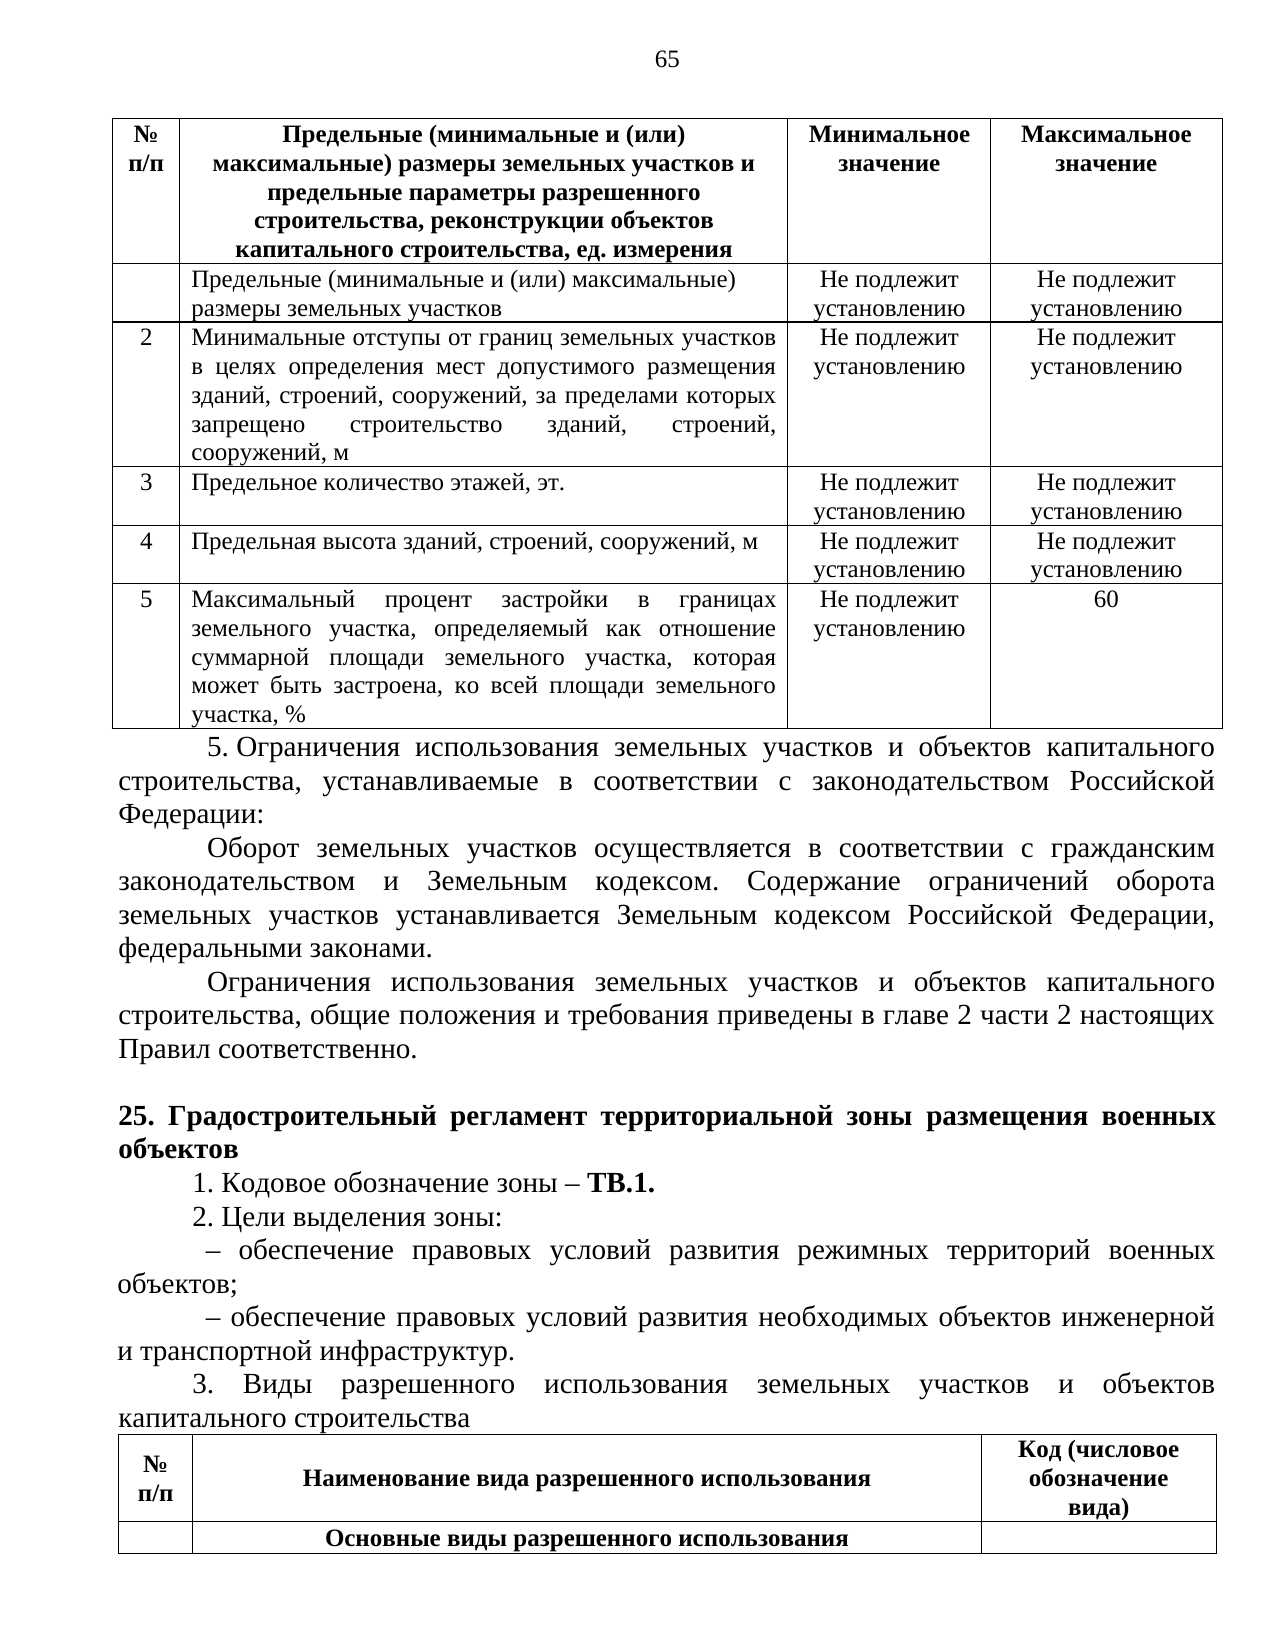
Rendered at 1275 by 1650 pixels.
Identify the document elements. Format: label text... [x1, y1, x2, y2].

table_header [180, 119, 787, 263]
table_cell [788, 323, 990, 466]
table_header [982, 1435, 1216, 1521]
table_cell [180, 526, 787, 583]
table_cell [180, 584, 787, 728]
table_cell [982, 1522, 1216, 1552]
text 3. Виды разрешенного использования земельных участков и объектов капитального строительства [118, 1366, 1216, 1433]
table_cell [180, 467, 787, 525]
list – обеспечение правовых условий развития необходимых объектов инженерной и транспортной инфраструктур. [117, 1299, 1216, 1366]
text 5. Ограничения использования земельных участков и объектов капитального строительства, устанавливаемые в соответствии с законодательством Российской Федерации: [118, 729, 1216, 830]
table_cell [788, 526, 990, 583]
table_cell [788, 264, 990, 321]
text 2. Цели выделения зоны: [118, 1199, 1216, 1232]
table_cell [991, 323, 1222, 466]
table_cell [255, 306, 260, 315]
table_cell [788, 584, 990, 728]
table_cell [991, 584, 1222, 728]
text 1. Кодовое обозначение зоны – ТВ.1. [118, 1165, 1216, 1199]
text Ограничения использования земельных участков и объектов капитального строительства, общие положения и требования приведены в главе 2 части 2 настоящих Правил соответственно. [118, 964, 1216, 1064]
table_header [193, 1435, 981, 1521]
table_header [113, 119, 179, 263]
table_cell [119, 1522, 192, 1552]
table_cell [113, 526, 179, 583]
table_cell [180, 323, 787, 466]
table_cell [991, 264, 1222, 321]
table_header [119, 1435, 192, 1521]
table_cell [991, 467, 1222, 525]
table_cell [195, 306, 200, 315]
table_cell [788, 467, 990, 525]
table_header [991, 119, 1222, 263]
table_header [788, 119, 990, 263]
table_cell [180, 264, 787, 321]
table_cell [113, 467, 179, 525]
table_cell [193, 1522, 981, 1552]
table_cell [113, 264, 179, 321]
list – обеспечение правовых условий развития режимных территорий военных объектов; [117, 1232, 1216, 1299]
subtitle 25. Градостроительный регламент территориальной зоны размещения военных объектов [118, 1098, 1216, 1165]
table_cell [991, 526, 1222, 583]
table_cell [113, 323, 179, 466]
text Оборот земельных участков осуществляется в соответствии с гражданским законодательством и Земельным кодексом. Содержание ограничений оборота земельных участков устанавливается Земельным кодексом Российской Федерации, федеральными законами. [118, 830, 1216, 964]
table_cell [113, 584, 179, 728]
